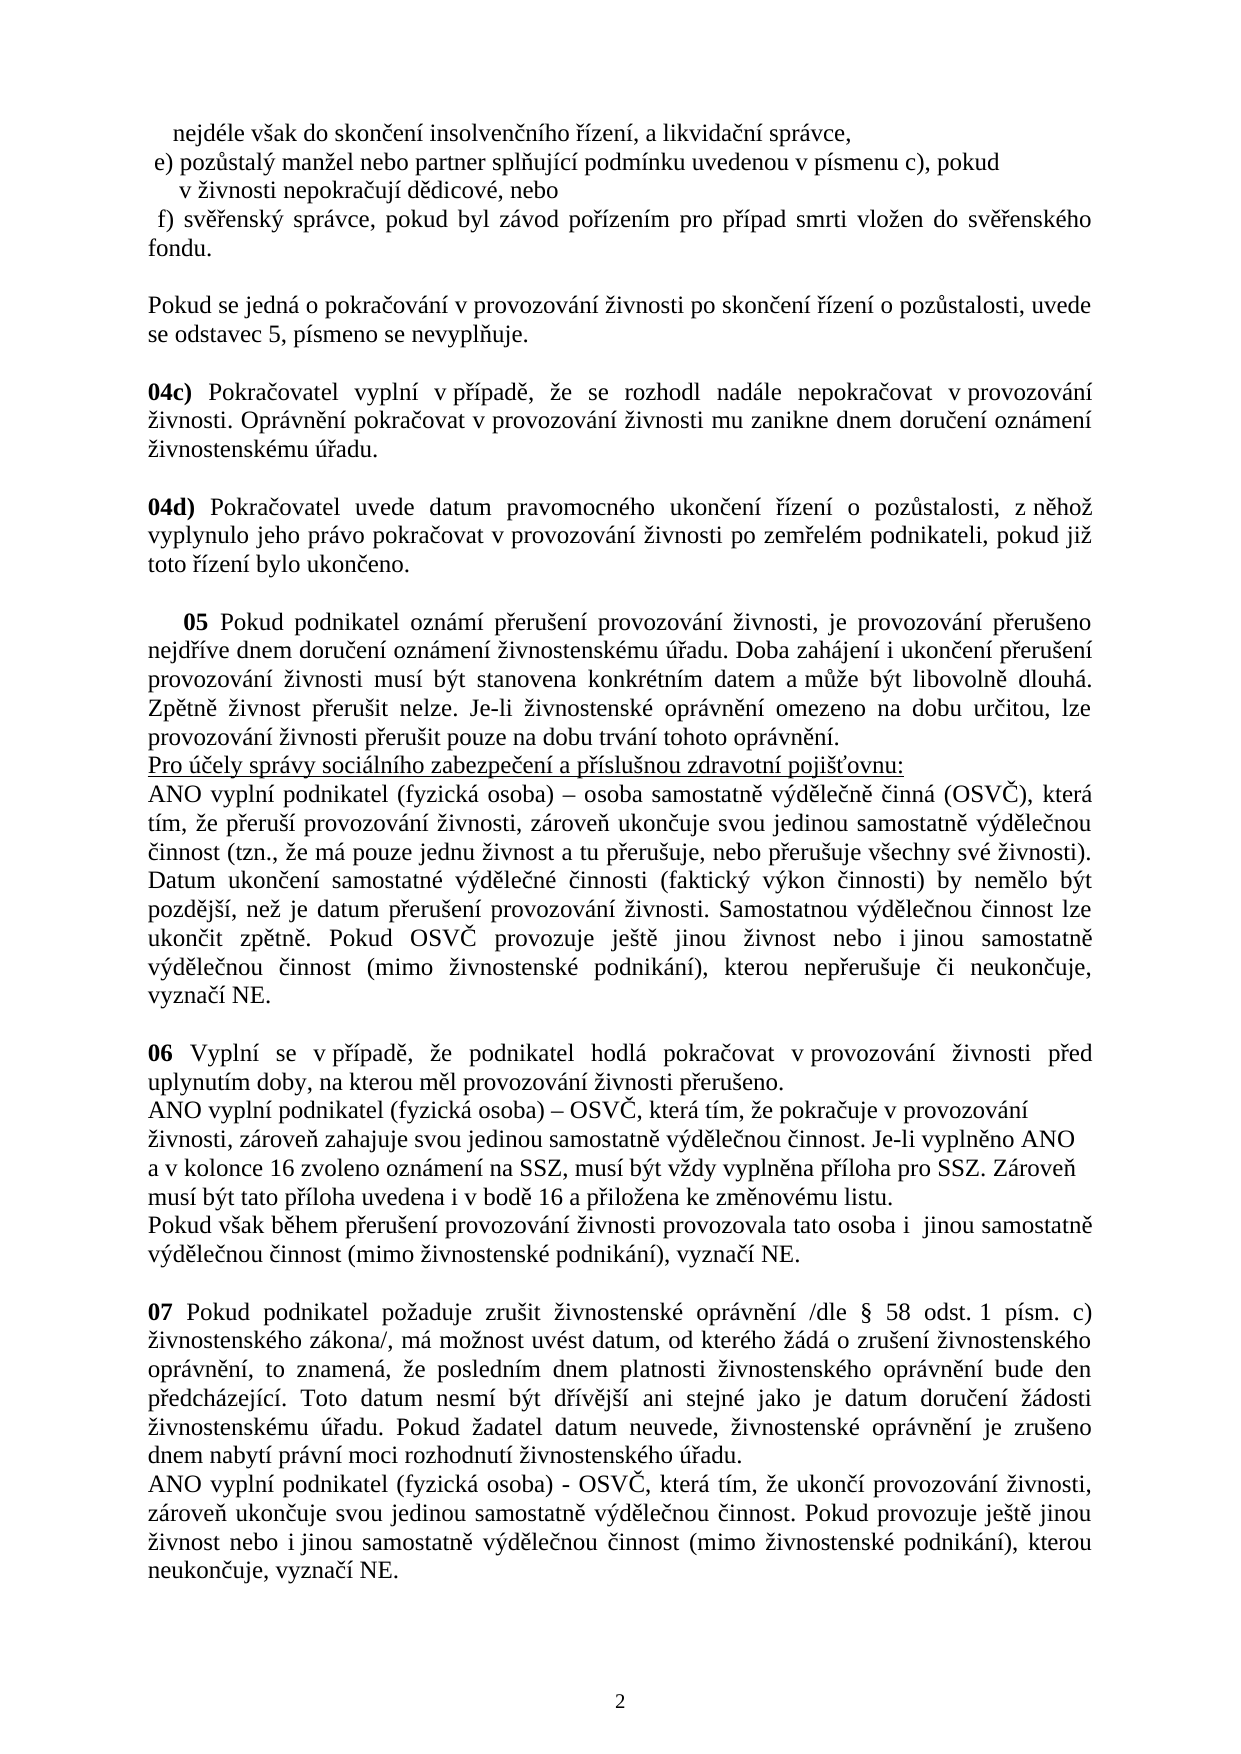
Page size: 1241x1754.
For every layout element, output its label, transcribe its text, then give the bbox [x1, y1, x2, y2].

text 05 Pokud podnikatel oznámí přerušení provozování živnosti, je provozování přerušeno nejdříve dnem doručení oznámení živnostenskému úřadu. Doba zahájení i ukončení přerušení provozování živnosti musí být stanovena konkrétním datem a může být libovolně dlouhá. Zpětně živnost přerušit nelze. Je-li živnostenské oprávnění omezeno na dobu určitou, lze provozování živnosti přerušit pouze na dobu trvání tohoto oprávnění. [89, 607, 1092, 751]
text 06 Vyplní se v případě, že podnikatel hodlá pokračovat v provozování živnosti před uplynutím doby, na kterou měl provozování živnosti přerušeno. [148, 1038, 1092, 1096]
text 07 Pokud podnikatel požaduje zrušit živnostenské oprávnění /dle § 58 odst. 1 písm. c) živnostenského zákona/, má možnost uvést datum, od kterého žádá o zrušení živnostenského oprávnění, to znamená, že posledním dnem platnosti živnostenského oprávnění bude den předcházející. Toto datum nesmí být dřívější ani stejné jako je datum doručení žádosti živnostenskému úřadu. Pokud žadatel datum neuvede, živnostenské oprávnění je zrušeno dnem nabytí právní moci rozhodnutí živnostenského úřadu. [148, 1297, 1092, 1469]
text ANO vyplní podnikatel (fyzická osoba) – OSVČ, která tím, že pokračuje v provozování živnosti, zároveň zahajuje svou jedinou samostatně výdělečnou činnost. Je-li vyplněno ANO a v kolonce 16 zvoleno oznámení na SSZ, musí být vždy vyplněna příloha pro SSZ. Zároveň musí být tato příloha uvedena i v bodě 16 a přiložena ke změnovému listu. [148, 1096, 1092, 1211]
text Pro účely správy sociálního zabezpečení a příslušnou zdravotní pojišťovnu: [148, 751, 1092, 779]
text e) pozůstalý manžel nebo partner splňující podmínku uvedenou v písmenu c), pokud [148, 147, 1092, 176]
list Pokud se jedná o pokračování v provozování živnosti po skončení řízení o pozůstalosti, uvede se odstavec 5, písmeno se nevyplňuje. [148, 291, 1092, 348]
text nejdéle však do skončení insolvenčního řízení, a likvidační správce, [148, 118, 1092, 147]
text f) svěřenský správce, pokud byl závod pořízením pro případ smrti vložen do svěřenského fondu. [148, 204, 1092, 262]
text 04c) Pokračovatel vyplní v případě, že se rozhodl nadále nepokračovat v provozování živnosti. Oprávnění pokračovat v provozování živnosti mu zanikne dnem doručení oznámení živnostenskému úřadu. [148, 377, 1092, 463]
text ANO vyplní podnikatel (fyzická osoba) - OSVČ, která tím, že ukončí provozování živnosti, zároveň ukončuje svou jedinou samostatně výdělečnou činnost. Pokud provozuje ještě jinou živnost nebo i jinou samostatně výdělečnou činnost (mimo živnostenské podnikání), kterou neukončuje, vyznačí NE. [148, 1469, 1092, 1584]
text Pokud však během přerušení provozování živnosti provozovala tato osoba i jinou samostatně výdělečnou činnost (mimo živnostenské podnikání), vyznačí NE. [148, 1211, 1092, 1268]
text v živnosti nepokračují dědicové, nebo [148, 176, 1092, 204]
text ANO vyplní podnikatel (fyzická osoba) – osoba samostatně výdělečně činná (OSVČ), která tím, že přeruší provozování živnosti, zároveň ukončuje svou jedinou samostatně výdělečnou činnost (tzn., že má pouze jednu živnost a tu přerušuje, nebo přerušuje všechny své živnosti). Datum ukončení samostatné výdělečné činnosti (faktický výkon činnosti) by nemělo být pozdější, než je datum přerušení provozování živnosti. Samostatnou výdělečnou činnost lze ukončit zpětně. Pokud OSVČ provozuje ještě jinou živnost nebo i jinou samostatně výdělečnou činnost (mimo živnostenské podnikání), kterou nepřerušuje či neukončuje, vyznačí NE. [148, 779, 1092, 1009]
text 04d) Pokračovatel uvede datum pravomocného ukončení řízení o pozůstalosti, z něhož vyplynulo jeho právo pokračovat v provozování živnosti po zemřelém podnikateli, pokud již toto řízení bylo ukončeno. [148, 492, 1092, 578]
